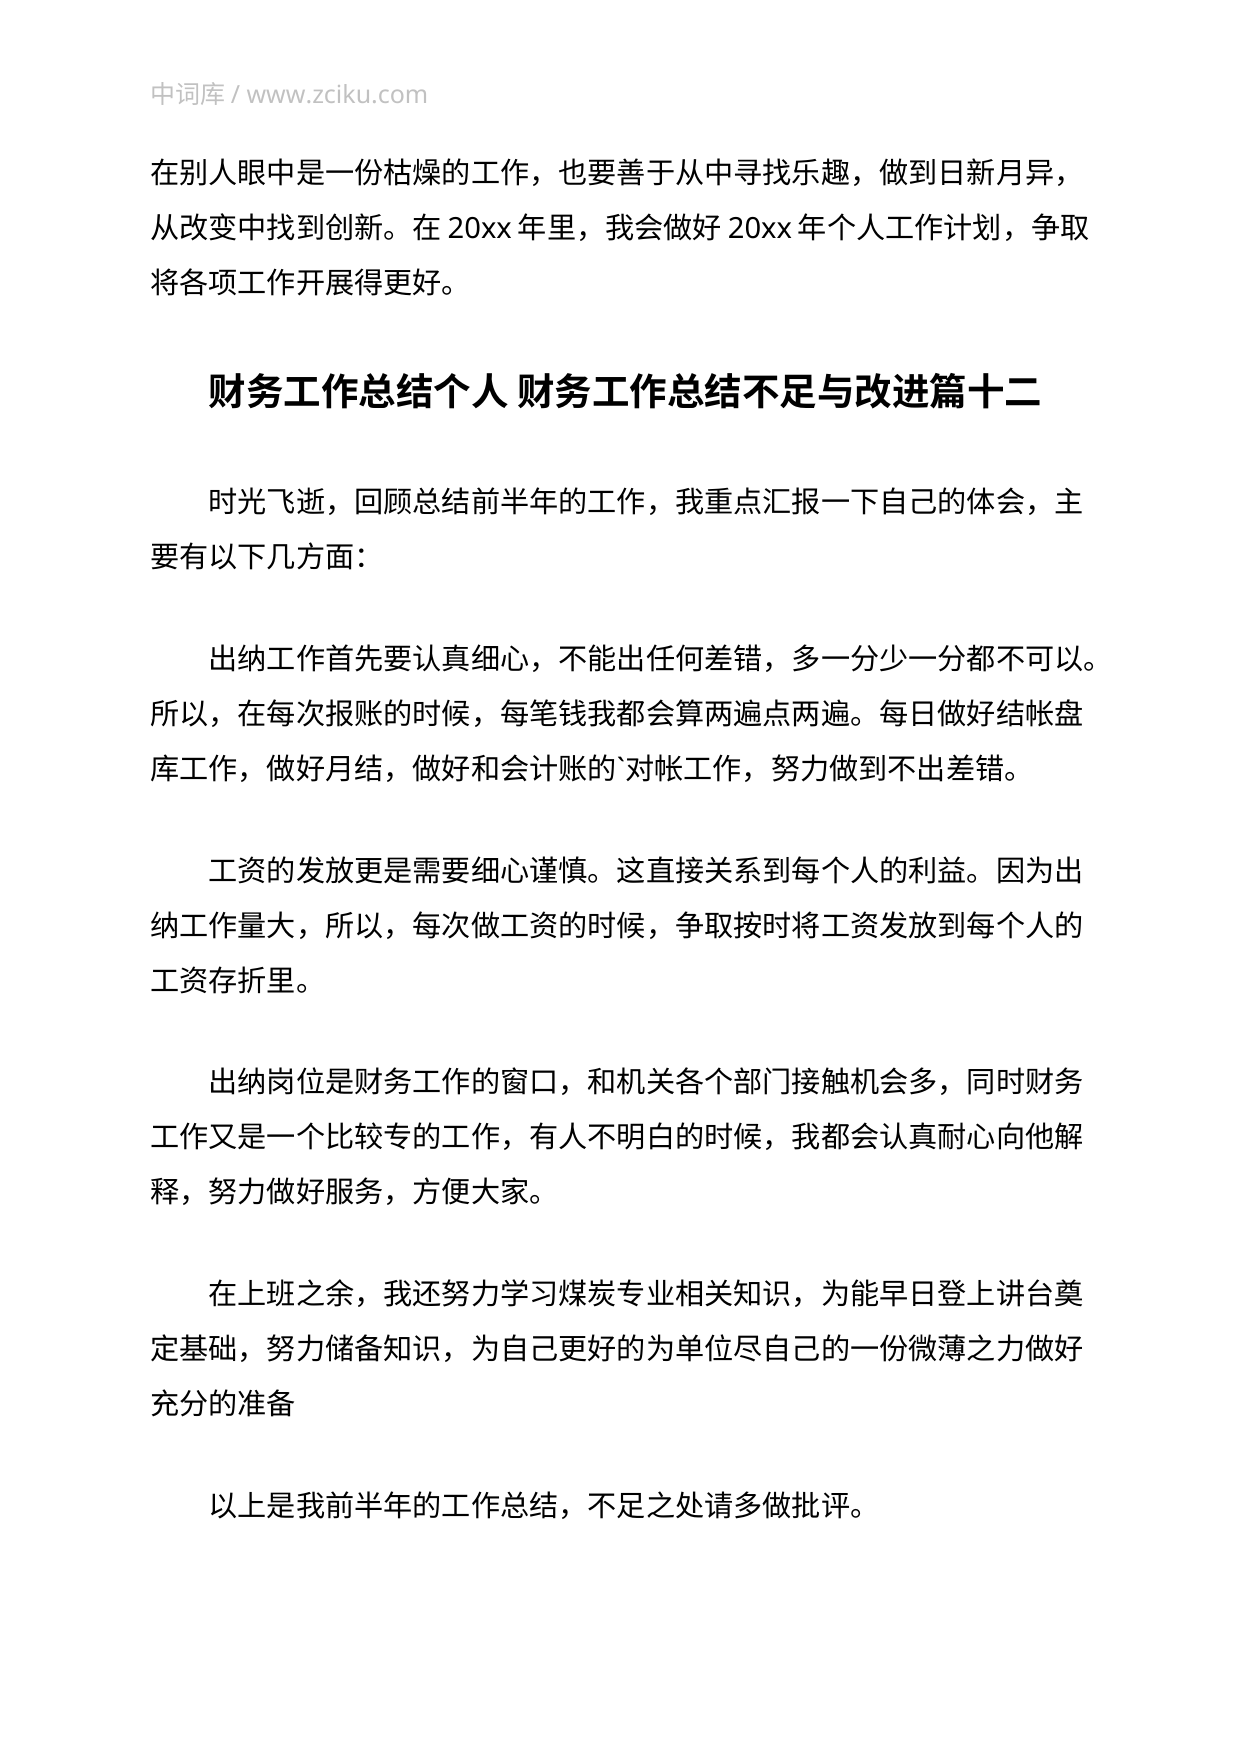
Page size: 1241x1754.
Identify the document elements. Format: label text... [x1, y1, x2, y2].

text 财务工作总结个人 财务工作总结不足与改进篇十二 [150, 362, 1090, 416]
text 出纳岗位是财务工作的窗口，和机关各个部门接触机会多，同时财务工作又是一个比较专的工作，有人不明白的时候，我都会认真耐心向他解释，努力做好服务，方便大家。 [150, 1059, 1090, 1211]
text 出纳工作首先要认真细心，不能出任何差错，多一分少一分都不可以。所以，在每次报账的时候，每笔钱我都会算两遍点两遍。每日做好结帐盘库工作，做好月结，做好和会计账的`对帐工作，努力做到不出差错。 [150, 636, 1090, 788]
text 时光飞逝，回顾总结前半年的工作，我重点汇报一下自己的体会，主要有以下几方面： [150, 479, 1090, 576]
text 以上是我前半年的工作总结，不足之处请多做批评。 [150, 1482, 1090, 1524]
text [150, 150, 1090, 302]
text 工资的发放更是需要细心谨慎。这直接关系到每个人的利益。因为出纳工作量大，所以，每次做工资的时候，争取按时将工资发放到每个人的工资存折里。 [150, 847, 1090, 999]
text 在上班之余，我还努力学习煤炭专业相关知识，为能早日登上讲台奠定基础，努力储备知识，为自己更好的为单位尽自己的一份微薄之力做好充分的准备 [150, 1271, 1090, 1423]
